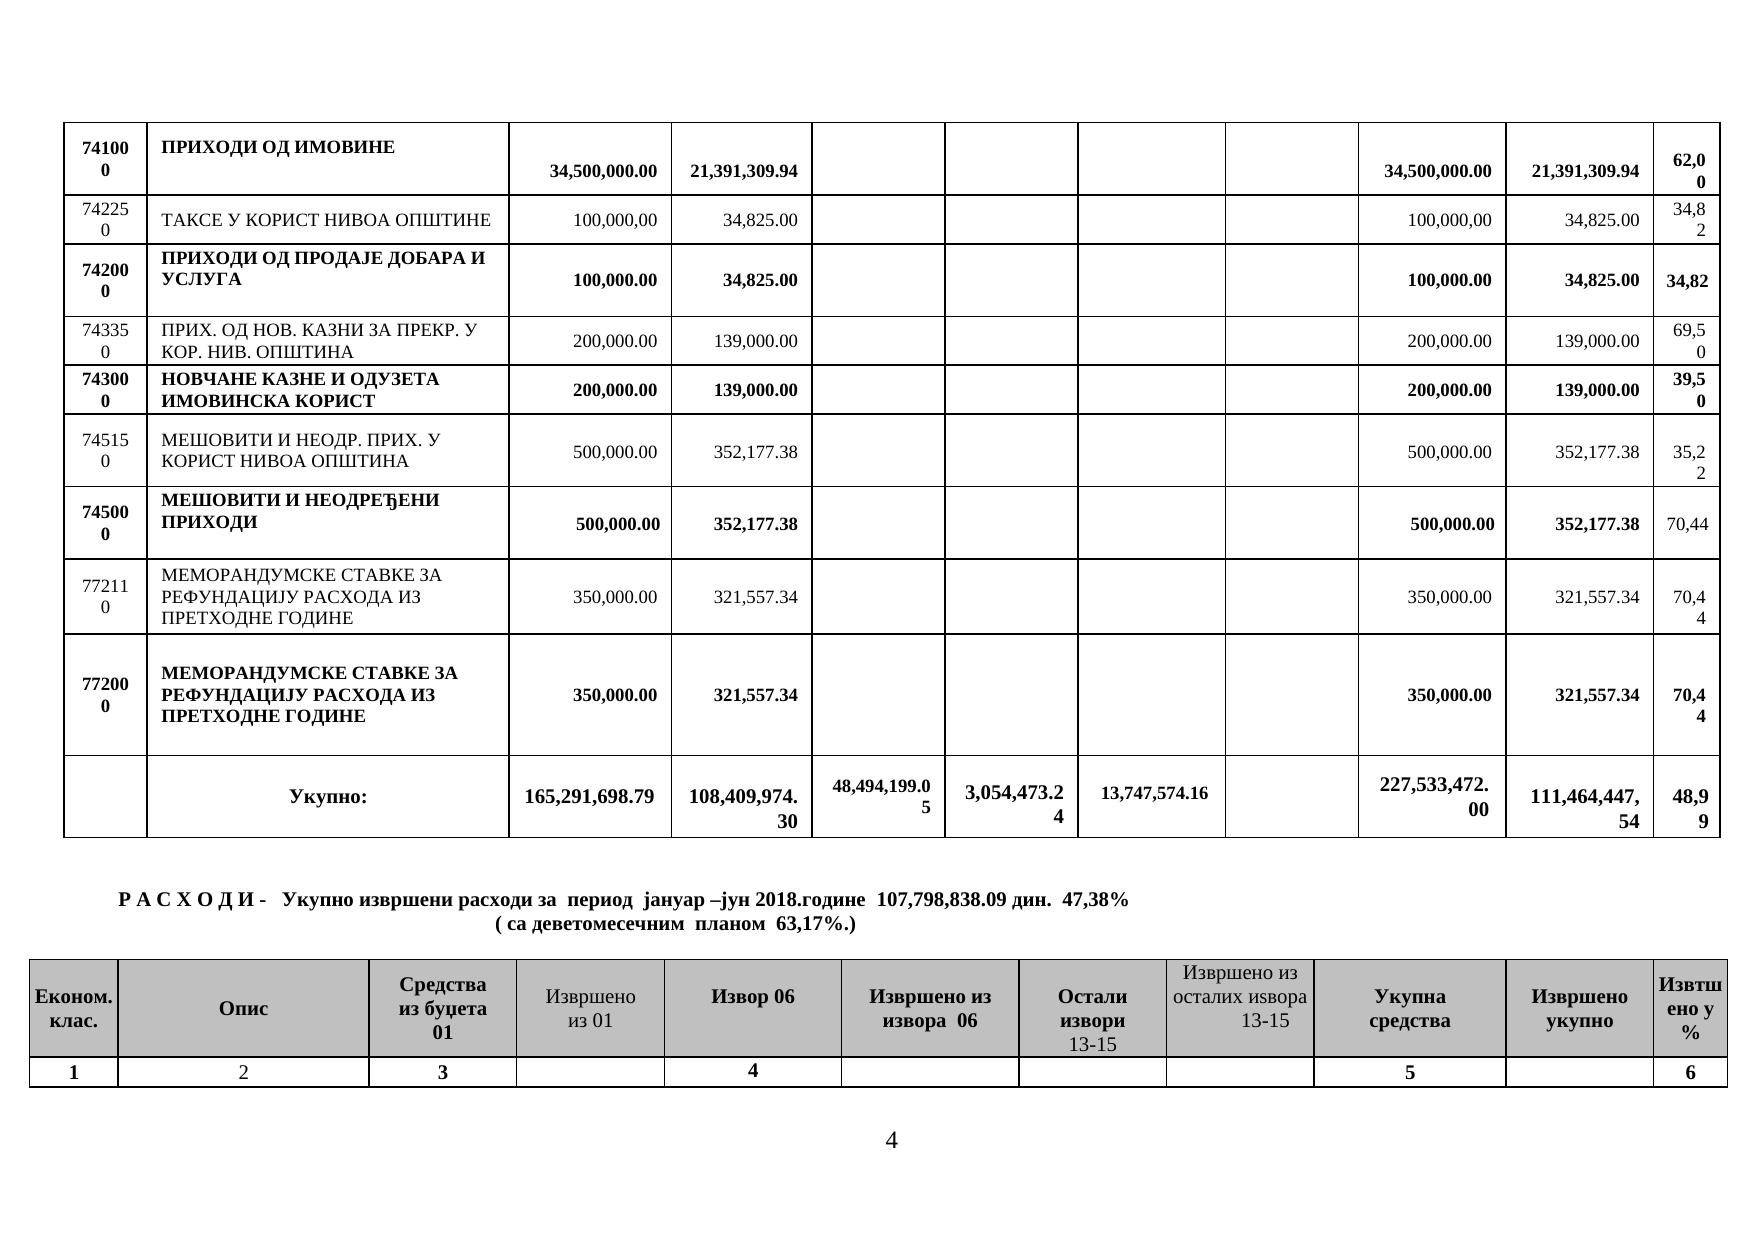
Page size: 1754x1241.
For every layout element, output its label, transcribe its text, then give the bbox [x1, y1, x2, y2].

table_cell 2 [119, 1058, 368, 1086]
table_cell 352,177.38 [672, 415, 811, 486]
table_cell [1507, 1058, 1653, 1086]
table_cell МЕМОРАНДУМСКЕ СТАВКЕ ЗА РЕФУНДАЦИЈУ РАСХОДА ИЗ ПРЕТХОДНЕ ГОДИНЕ [148, 635, 508, 755]
table_header Опис [119, 960, 368, 1056]
table_cell [1226, 415, 1358, 486]
table_cell ПРИХ. ОД НОВ. КАЗНИ ЗА ПРЕКР. У КОР. НИВ. ОПШТИНА [148, 317, 508, 364]
table_cell 62,00 [1654, 123, 1719, 194]
table_cell 70,44 [1654, 560, 1719, 633]
table_cell 772000 [65, 635, 146, 755]
table_cell 200,000.00 [510, 317, 671, 364]
table_header Укупна средства [1315, 960, 1505, 1056]
table_cell 39,50 [1654, 366, 1719, 413]
table_cell 13,747,574.16 [1079, 756, 1225, 837]
table_cell 35,22 [1654, 415, 1719, 486]
table_cell [1079, 196, 1225, 243]
table_cell 1 [30, 1058, 117, 1086]
table_cell 100,000.00 [510, 245, 671, 316]
table_header Извршено из 01 [517, 960, 664, 1056]
table_cell НОВЧАНЕ КАЗНЕ И ОДУЗЕТА ИМОВИНСКА КОРИСТ [148, 366, 508, 413]
table_cell [1226, 245, 1358, 316]
table_cell 111,464,447,54 [1507, 756, 1653, 837]
table_cell [946, 635, 1077, 755]
table_cell [1226, 123, 1358, 194]
table_cell 352,177.38 [672, 487, 811, 558]
table_cell [1226, 635, 1358, 755]
table_cell 34,82 [1654, 245, 1719, 316]
table_header Извтшено у % [1654, 960, 1727, 1056]
table_cell Укупно: [148, 756, 508, 837]
table_header Извршено укупно [1507, 960, 1653, 1056]
table_cell 321,557.34 [1507, 560, 1653, 633]
table_cell МЕШОВИТИ И НЕОДР. ПРИХ. У КОРИСТ НИВОА ОПШТИНА [148, 415, 508, 486]
table_cell 48,494,199.05 [813, 756, 944, 837]
table_cell 3,054,473.24 [946, 756, 1077, 837]
table_cell [813, 366, 944, 413]
table_cell 4 [665, 1058, 841, 1086]
table_cell 350,000.00 [510, 635, 671, 755]
table_cell 227,533,472.00 [1359, 756, 1505, 837]
table_cell [946, 245, 1077, 316]
table_header Остали извори 13-15 [1020, 960, 1166, 1056]
table_cell 350,000.00 [1359, 560, 1505, 633]
table_cell [946, 366, 1077, 413]
table_cell [946, 487, 1077, 558]
table_cell 34,825.00 [1507, 245, 1653, 316]
table_cell [813, 317, 944, 364]
table_cell [813, 245, 944, 316]
table_cell ПРИХОДИ ОД ПРОДАЈЕ ДОБАРА И УСЛУГА [148, 245, 508, 316]
table_cell [1226, 317, 1358, 364]
table_cell 139,000.00 [1507, 366, 1653, 413]
table_cell 21,391,309.94 [1507, 123, 1653, 194]
table_cell 350,000.00 [1359, 635, 1505, 755]
table_header Извршено из извора 06 [842, 960, 1018, 1056]
table_cell 200,000.00 [510, 366, 671, 413]
table_cell 100,000,00 [1359, 196, 1505, 243]
table_cell ПРИХОДИ ОД ИМОВИНЕ [148, 123, 508, 194]
table_cell [65, 756, 146, 837]
text Р А С Х О Д И - Укупно извршени расходи за период јануар –јун 2018.године 107,798,838.09 дин. 47,38% [118, 886, 1665, 911]
table_cell 745000 [65, 487, 146, 558]
table_cell 741000 [65, 123, 146, 194]
table_cell [813, 487, 944, 558]
table_cell [946, 317, 1077, 364]
table_cell 6 [1654, 1058, 1727, 1086]
table_cell [842, 1058, 1018, 1086]
table_cell 352,177.38 [1507, 487, 1653, 558]
table_cell [1020, 1058, 1166, 1086]
table_cell 34,825.00 [1507, 196, 1653, 243]
table_cell 100,000,00 [510, 196, 671, 243]
table_cell 70,44 [1654, 487, 1719, 558]
table_cell 743000 [65, 366, 146, 413]
table_cell 165,291,698.79 [510, 756, 671, 837]
table_cell [1079, 366, 1225, 413]
table_cell [1226, 487, 1358, 558]
table_cell 139,000.00 [1507, 317, 1653, 364]
table_cell 34,82 [1654, 196, 1719, 243]
table_cell 200,000.00 [1359, 366, 1505, 413]
table_cell 500,000.00 [510, 415, 671, 486]
table_cell 352,177.38 [1507, 415, 1653, 486]
table_cell 100,000.00 [1359, 245, 1505, 316]
table_header Извор 06 [665, 960, 841, 1056]
table_header Економ. клас. [30, 960, 117, 1056]
table_cell [1167, 1058, 1313, 1086]
table_cell [1226, 366, 1358, 413]
table_cell [813, 415, 944, 486]
table_cell 69,50 [1654, 317, 1719, 364]
table_cell [1226, 196, 1358, 243]
table_cell 34,500,000.00 [510, 123, 671, 194]
table_cell 3 [370, 1058, 516, 1086]
table_cell [946, 196, 1077, 243]
table_cell [1226, 756, 1358, 837]
table_cell 34,500,000.00 [1359, 123, 1505, 194]
table_cell [1079, 635, 1225, 755]
table_cell [1079, 245, 1225, 316]
table_cell 70,44 [1654, 635, 1719, 755]
table_cell 321,557.34 [1507, 635, 1653, 755]
table_cell 200,000.00 [1359, 317, 1505, 364]
table_cell 321,557.34 [672, 635, 811, 755]
table_cell 745150 [65, 415, 146, 486]
table_cell 742000 [65, 245, 146, 316]
table_cell 48,99 [1654, 756, 1719, 837]
table_cell 5 [1315, 1058, 1505, 1086]
table_cell [517, 1058, 664, 1086]
table_header Извршено из осталих иѕвора 13-15 [1167, 960, 1313, 1056]
table_cell 139,000.00 [672, 317, 811, 364]
table_cell [1079, 317, 1225, 364]
table_cell [1079, 415, 1225, 486]
table_cell [946, 560, 1077, 633]
table_cell [946, 415, 1077, 486]
table_cell МЕШОВИТИ И НЕОДРЕЂЕНИ ПРИХОДИ [148, 487, 508, 558]
table_cell 500,000.00 [1359, 415, 1505, 486]
table_cell 743350 [65, 317, 146, 364]
table_cell МЕМОРАНДУМСКЕ СТАВКЕ ЗА РЕФУНДАЦИЈУ РАСХОДА ИЗ ПРЕТХОДНЕ ГОДИНЕ [148, 560, 508, 633]
table_cell [813, 196, 944, 243]
table_cell ТАКСЕ У КОРИСТ НИВОА ОПШТИНЕ [148, 196, 508, 243]
table_cell [1079, 123, 1225, 194]
table_cell [813, 560, 944, 633]
table_cell 350,000.00 [510, 560, 671, 633]
table_cell 108,409,974.30 [672, 756, 811, 837]
text ( са деветомесечним планом 63,17%.) [118, 911, 1665, 934]
table_cell 742250 [65, 196, 146, 243]
table_header Средства из буџета 01 [370, 960, 516, 1056]
table_cell 21,391,309.94 [672, 123, 811, 194]
table_cell 34,825.00 [672, 245, 811, 316]
table_cell [946, 123, 1077, 194]
table_cell [813, 123, 944, 194]
table_cell 500,000.00 [1359, 487, 1505, 558]
table_cell [813, 635, 944, 755]
table_cell 500,000.00 [510, 487, 671, 558]
table_cell [1079, 487, 1225, 558]
table_cell 772110 [65, 560, 146, 633]
table_cell 34,825.00 [672, 196, 811, 243]
table_cell 139,000.00 [672, 366, 811, 413]
table_cell [1079, 560, 1225, 633]
table_cell 321,557.34 [672, 560, 811, 633]
table_cell [1226, 560, 1358, 633]
